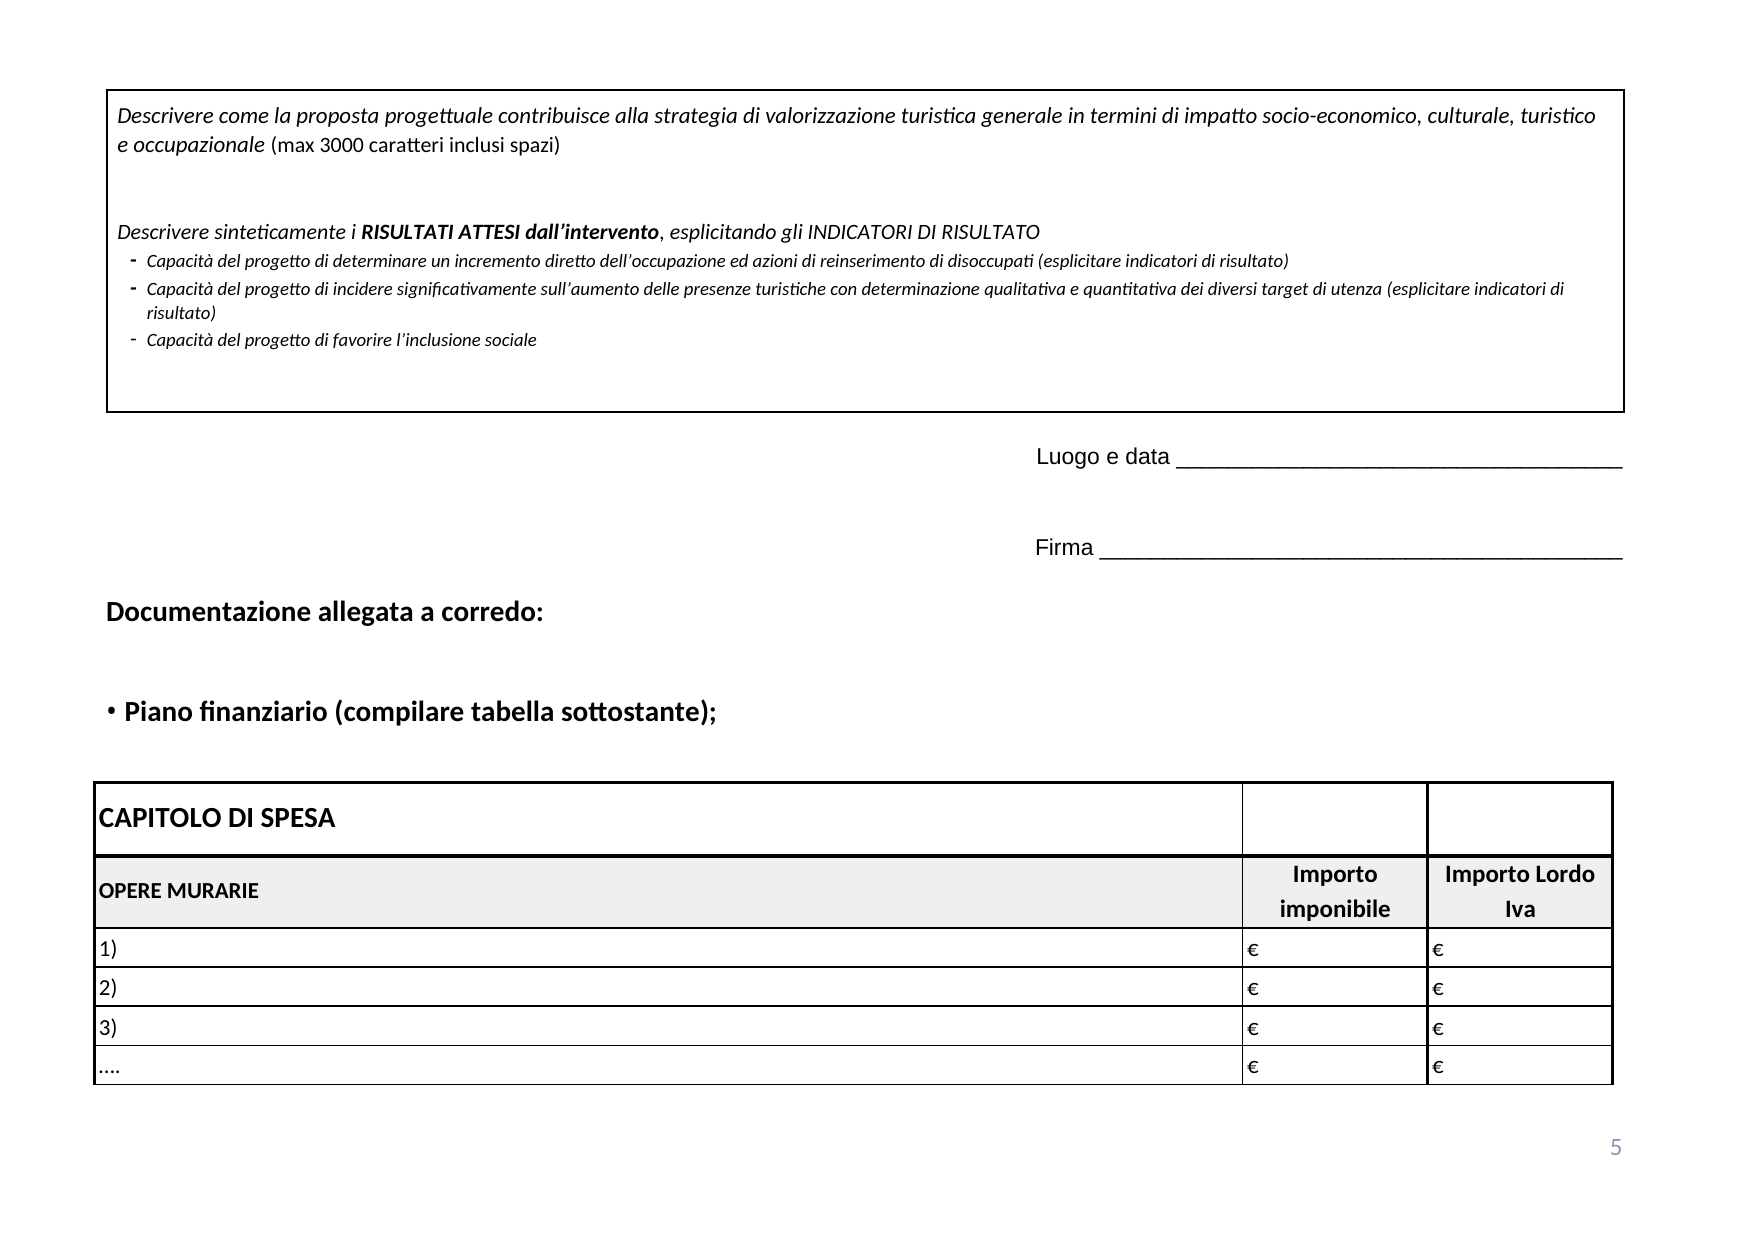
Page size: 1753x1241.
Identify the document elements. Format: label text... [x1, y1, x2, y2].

table_cell € [1243, 968, 1426, 1005]
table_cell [108, 91, 1623, 411]
table_cell …. [96, 1046, 1242, 1083]
text Firma _________________________________________ [106, 534, 1622, 560]
table_cell 3) [96, 1007, 1242, 1044]
table_cell € [1243, 1007, 1426, 1044]
table_cell € [1243, 929, 1426, 966]
text Luogo e data ___________________________________ [106, 443, 1622, 469]
table_cell 1) [96, 929, 1242, 966]
table_cell Importo Lordo Iva [1429, 858, 1611, 927]
text Documentazione allegata a corredo: [106, 593, 1622, 629]
table_header CAPITOLO DI SPESA [96, 784, 1242, 854]
table_cell 2) [96, 968, 1242, 1005]
table_cell € [1429, 929, 1611, 966]
table_cell € [1429, 1046, 1611, 1083]
table_header [1429, 784, 1611, 854]
table_cell Importo imponibile [1243, 858, 1426, 927]
table_cell OPERE MURARIE [96, 858, 1242, 927]
table_header [1243, 784, 1426, 854]
table_cell € [1429, 968, 1611, 1005]
text • Piano finanziario (compilare tabella sottostante); [106, 678, 1622, 738]
table_cell € [1429, 1007, 1611, 1044]
table_cell € [1243, 1046, 1426, 1083]
